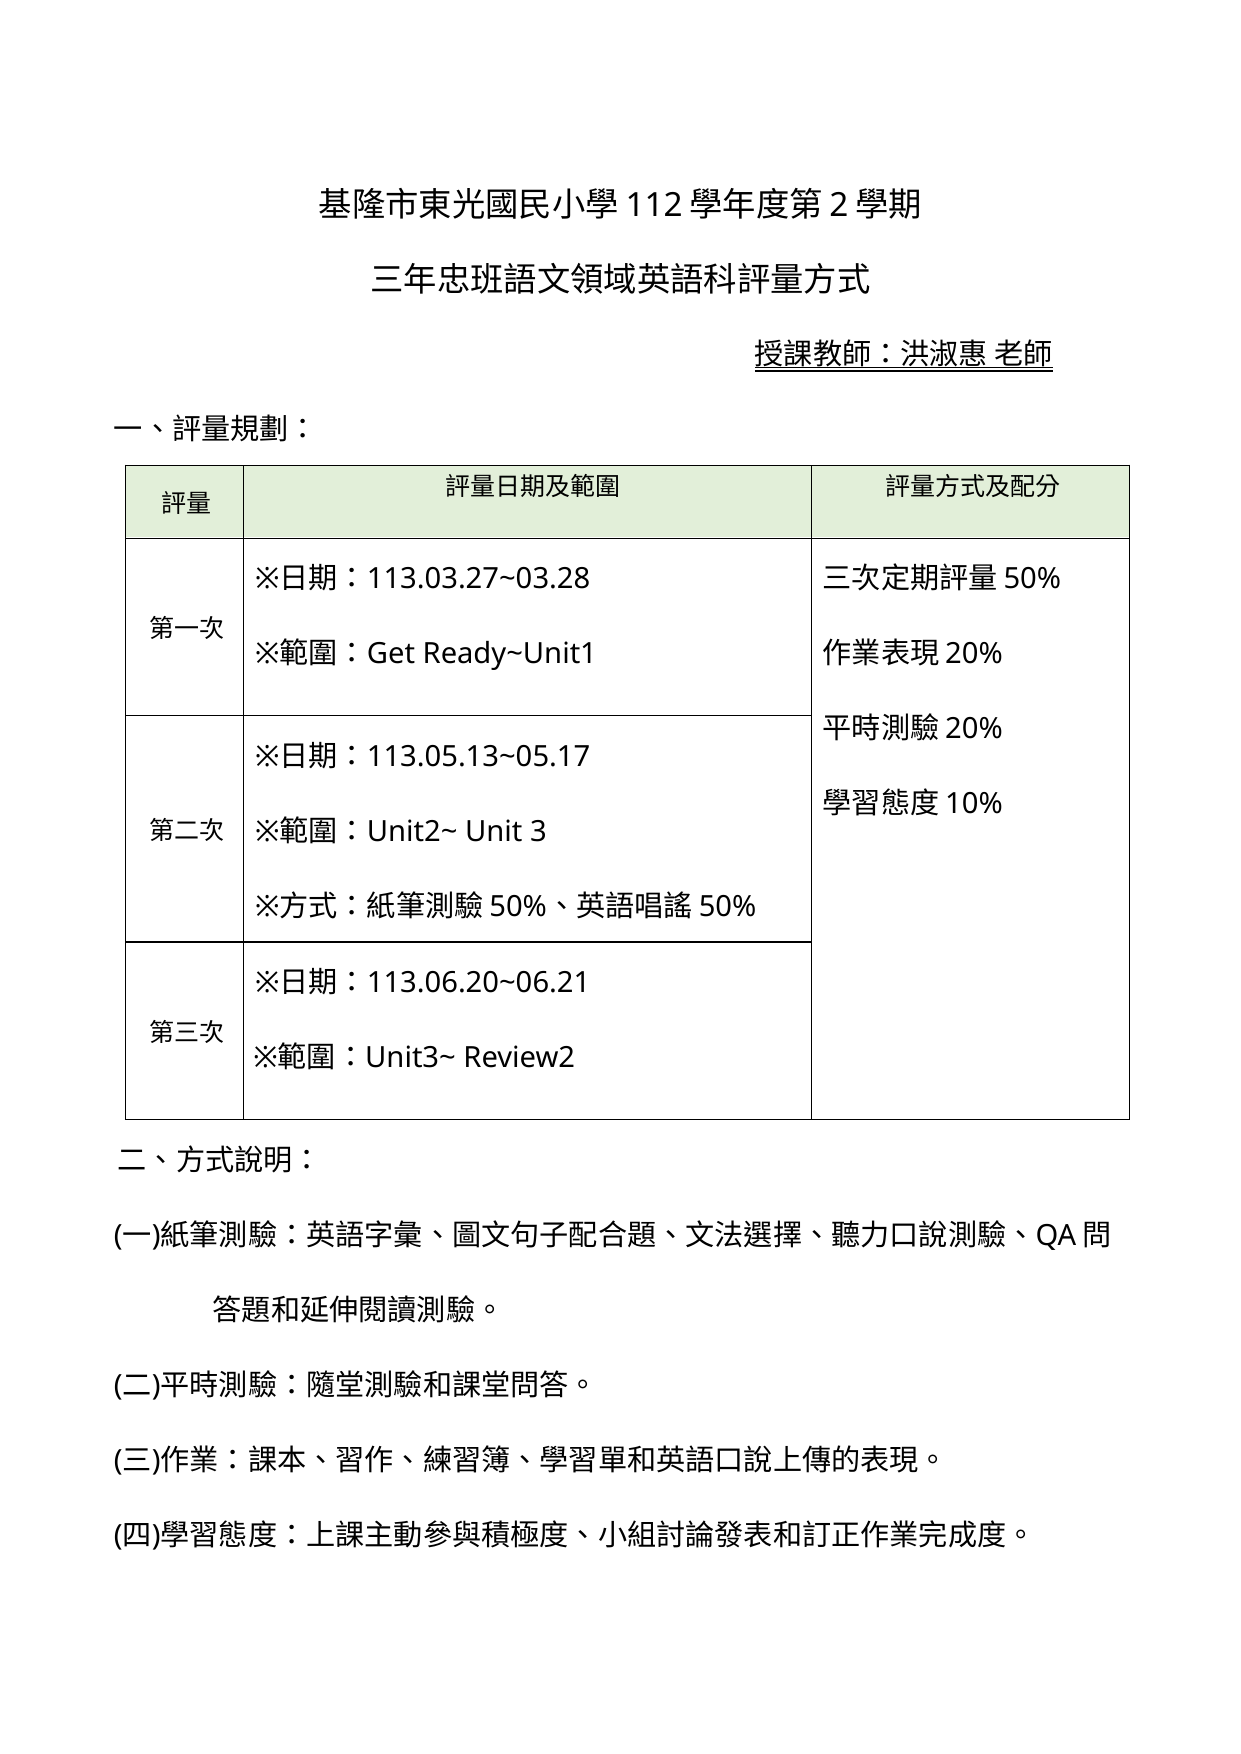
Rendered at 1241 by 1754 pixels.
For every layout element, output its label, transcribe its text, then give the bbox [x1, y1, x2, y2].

table_header 評量日期及範圍 [244, 466, 811, 537]
table_cell ※日期：113.06.20~06.21 ※範圍：Unit3~ Review2 [244, 943, 811, 1119]
table_header 評量方式及配分 [812, 466, 1129, 537]
text 二、方式說明： [117, 1120, 986, 1195]
text 答題和延伸閱讀測驗。 [114, 1270, 1118, 1345]
text 基隆市東光國民小學112學年度第2學期 [187, 164, 1053, 239]
text 授課教師：洪淑惠 老師 [187, 314, 1053, 389]
text (三)作業：課本、習作、練習簿、學習單和英語口說上傳的表現。 [114, 1420, 1118, 1495]
table_cell 三次定期評量50% 作業表現20% 平時測驗20% 學習態度10% [812, 539, 1129, 1119]
table_header 評量 [126, 466, 243, 537]
table_cell ※日期：113.05.13~05.17 ※範圍：Unit2~ Unit 3 ※方式：紙筆測驗50%、英語唱謠50% [244, 716, 811, 941]
table_cell ※日期：113.03.27~03.28 ※範圍：Get Ready~Unit1 [244, 539, 811, 715]
text 三年忠班語文領域英語科評量方式 [187, 239, 1053, 314]
table_cell 第三次 [126, 943, 243, 1119]
table_cell 第二次 [126, 716, 243, 941]
text (一)紙筆測驗：英語字彙、圖文句子配合題、文法選擇、聽力口說測驗、QA問 [114, 1195, 1118, 1270]
text (二)平時測驗：隨堂測驗和課堂問答。 [114, 1345, 986, 1420]
text (四)學習態度：上課主動參與積極度、小組討論發表和訂正作業完成度。 [114, 1495, 1133, 1570]
text 一、評量規劃： [114, 389, 1053, 464]
table_cell 第一次 [126, 539, 243, 715]
